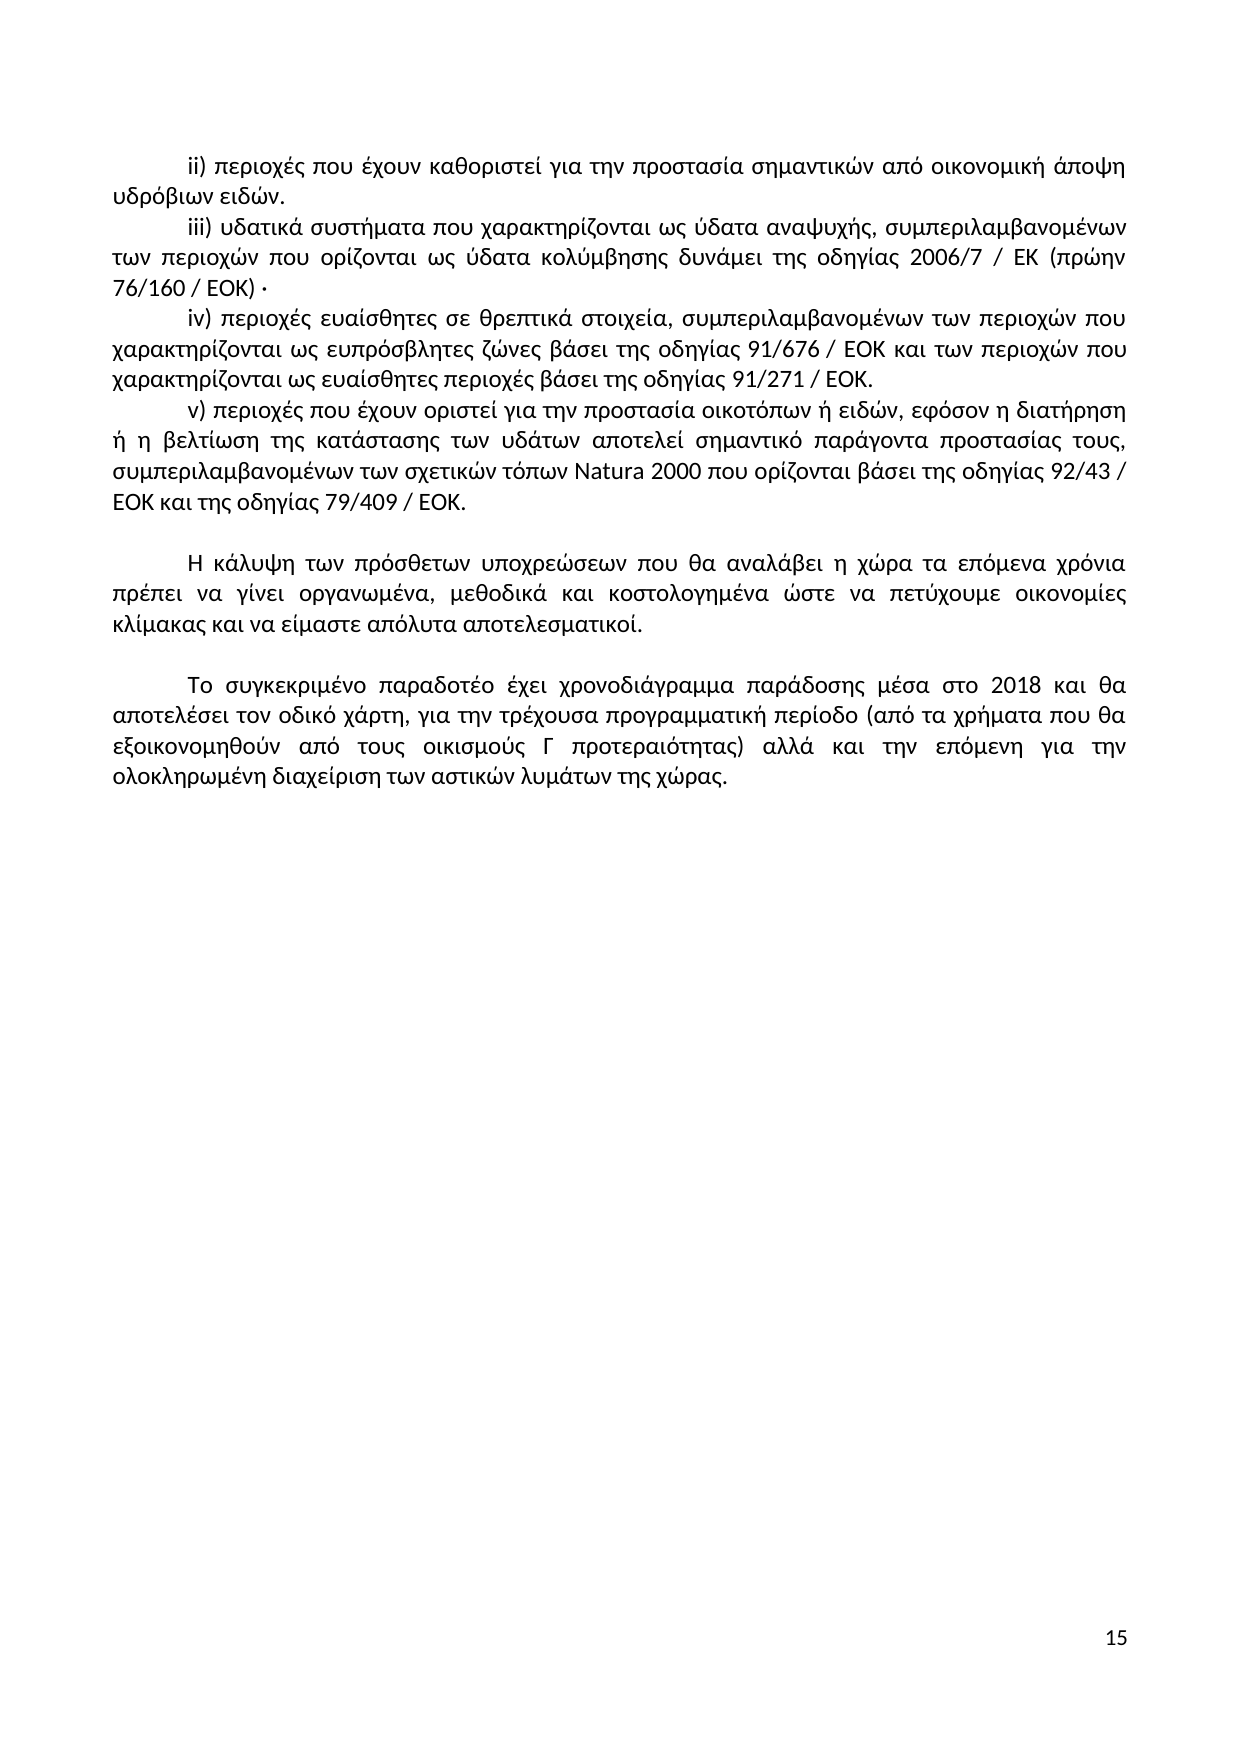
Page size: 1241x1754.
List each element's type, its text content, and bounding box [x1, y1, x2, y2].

text v) περιοχές που έχουν οριστεί για την προστασία οικοτόπων ή ειδών, εφόσον η διατήρηση ή η βελτίωση της κατάστασης των υδάτων αποτελεί σημαντικό παράγοντα προστασίας τους, συμπεριλαμβανομένων των σχετικών τόπων Natura 2000 που ορίζονται βάσει της οδηγίας 92/43 / ΕΟΚ και της οδηγίας 79/409 / ΕΟΚ. [112, 394, 1128, 516]
text iv) περιοχές ευαίσθητες σε θρεπτικά στοιχεία, συμπεριλαμβανομένων των περιοχών που χαρακτηρίζονται ως ευπρόσβλητες ζώνες βάσει της οδηγίας 91/676 / ΕΟΚ και των περιοχών που χαρακτηρίζονται ως ευαίσθητες περιοχές βάσει της οδηγίας 91/271 / ΕΟΚ. [112, 303, 1128, 394]
text iii) υδατικά συστήματα που χαρακτηρίζονται ως ύδατα αναψυχής, συμπεριλαμβανομένων των περιοχών που ορίζονται ως ύδατα κολύμβησης δυνάμει της οδηγίας 2006/7 / ΕΚ (πρώην 76/160 / ΕΟΚ) · [112, 211, 1128, 303]
text ii) περιοχές που έχουν καθοριστεί για την προστασία σημαντικών από οικονομική άποψη υδρόβιων ειδών. [112, 150, 1128, 211]
text Η κάλυψη των πρόσθετων υποχρεώσεων που θα αναλάβει η χώρα τα επόμενα χρόνια πρέπει να γίνει οργανωμένα, μεθοδικά και κοστολογημένα ώστε να πετύχουμε οικονομίες κλίμακας και να είμαστε απόλυτα αποτελεσματικοί. [112, 547, 1128, 638]
text Το συγκεκριμένο παραδοτέο έχει χρονοδιάγραμμα παράδοσης μέσα στο 2018 και θα αποτελέσει τον οδικό χάρτη, για την τρέχουσα προγραμματική περίοδο (από τα χρήματα που θα εξοικονομηθούν από τους οικισμούς Γ προτεραιότητας) αλλά και την επόμενη για την ολοκληρωμένη διαχείριση των αστικών λυμάτων της χώρας. [112, 669, 1128, 791]
